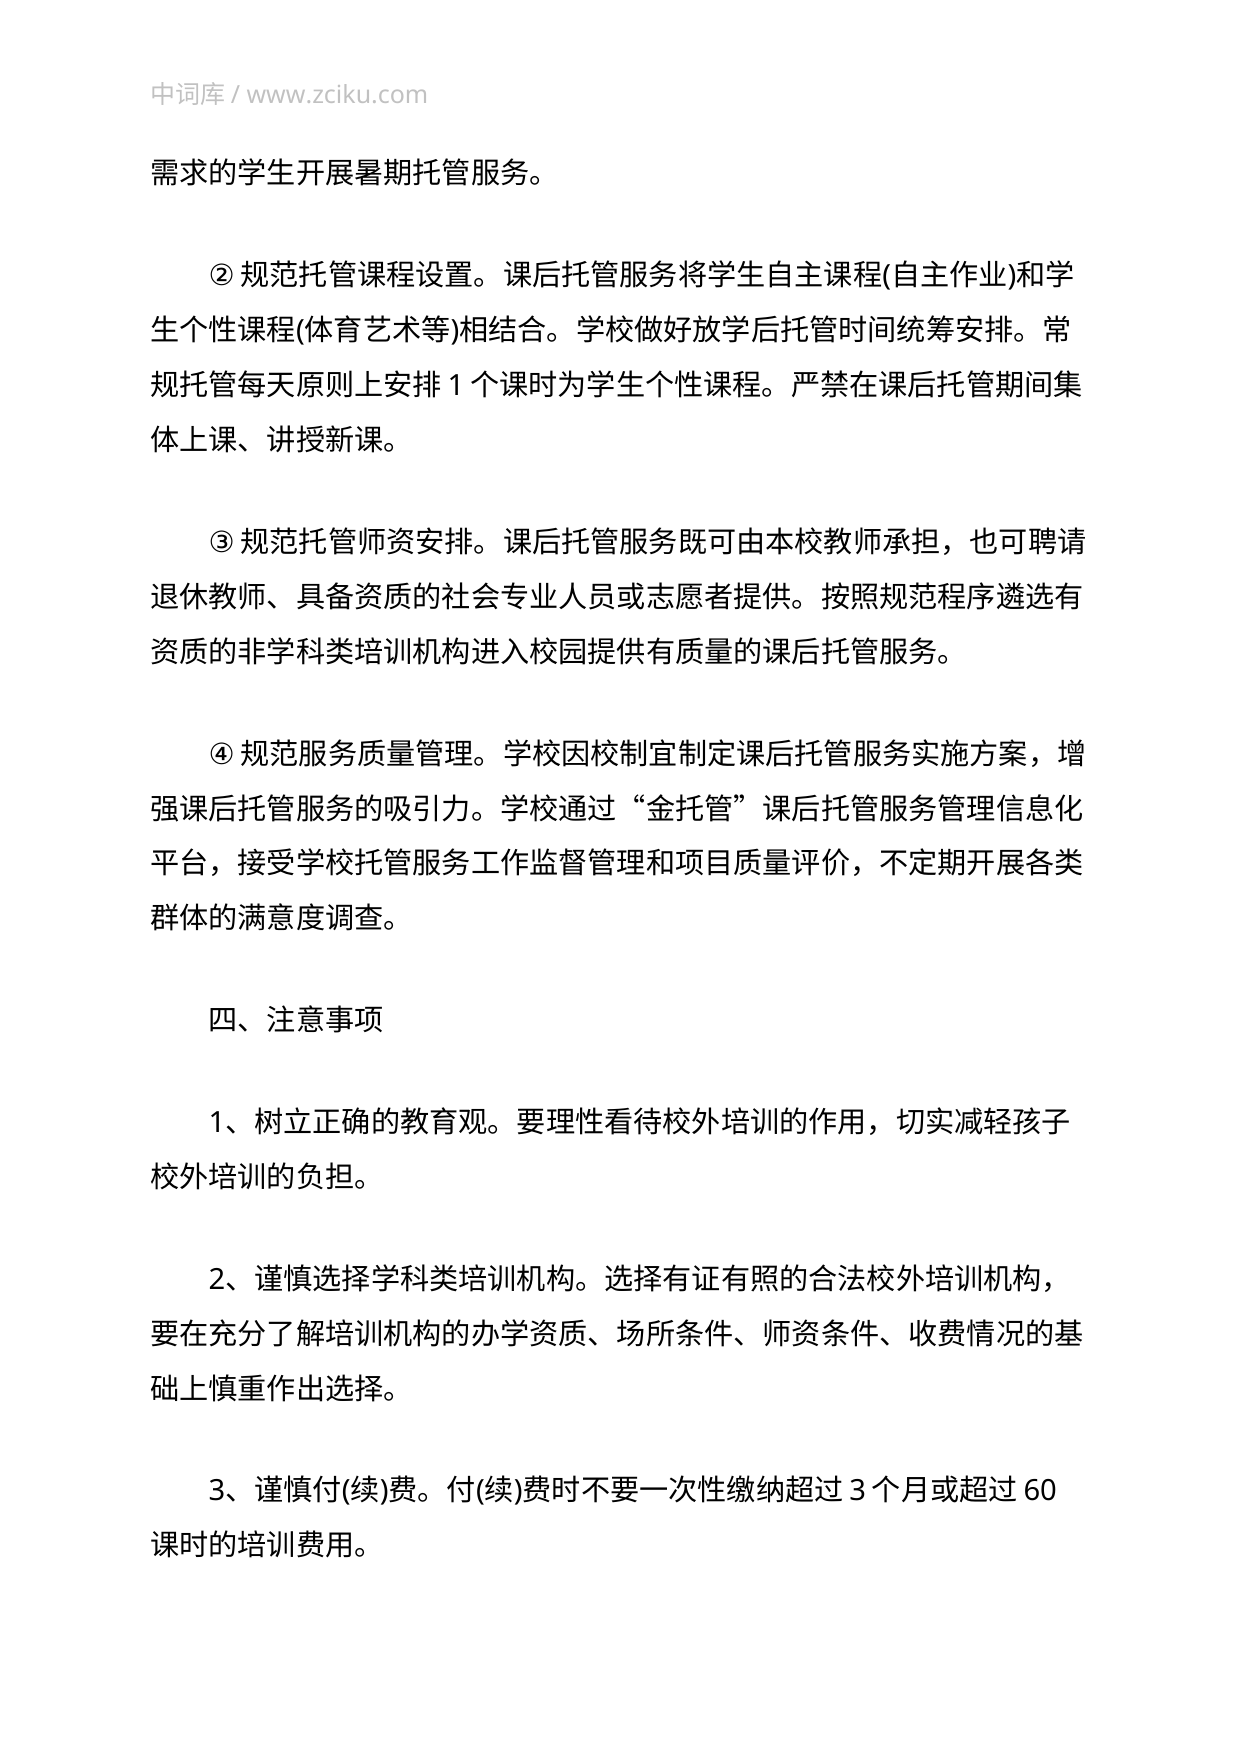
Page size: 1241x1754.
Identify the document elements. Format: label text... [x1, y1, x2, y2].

text ③规范托管师资安排。课后托管服务既可由本校教师承担，也可聘请退休教师、具备资质的社会专业人员或志愿者提供。按照规范程序遴选有资质的非学科类培训机构进入校园提供有质量的课后托管服务。 [150, 518, 1090, 671]
text 3、谨慎付(续)费。付(续)费时不要一次性缴纳超过3个月或超过60课时的培训费用。 [150, 1467, 1090, 1564]
text 四、注意事项 [150, 997, 1090, 1039]
text 1、树立正确的教育观。要理性看待校外培训的作用，切实减轻孩子校外培训的负担。 [150, 1098, 1090, 1196]
text ②规范托管课程设置。课后托管服务将学生自主课程(自主作业)和学生个性课程(体育艺术等)相结合。学校做好放学后托管时间统筹安排。常规托管每天原则上安排1个课时为学生个性课程。严禁在课后托管期间集体上课、讲授新课。 [150, 252, 1090, 459]
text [150, 150, 1090, 192]
text 2、谨慎选择学科类培训机构。选择有证有照的合法校外培训机构，要在充分了解培训机构的办学资质、场所条件、师资条件、收费情况的基础上慎重作出选择。 [150, 1255, 1090, 1407]
text ④规范服务质量管理。学校因校制宜制定课后托管服务实施方案，增强课后托管服务的吸引力。学校通过“金托管”课后托管服务管理信息化平台，接受学校托管服务工作监督管理和项目质量评价，不定期开展各类群体的满意度调查。 [150, 730, 1090, 937]
